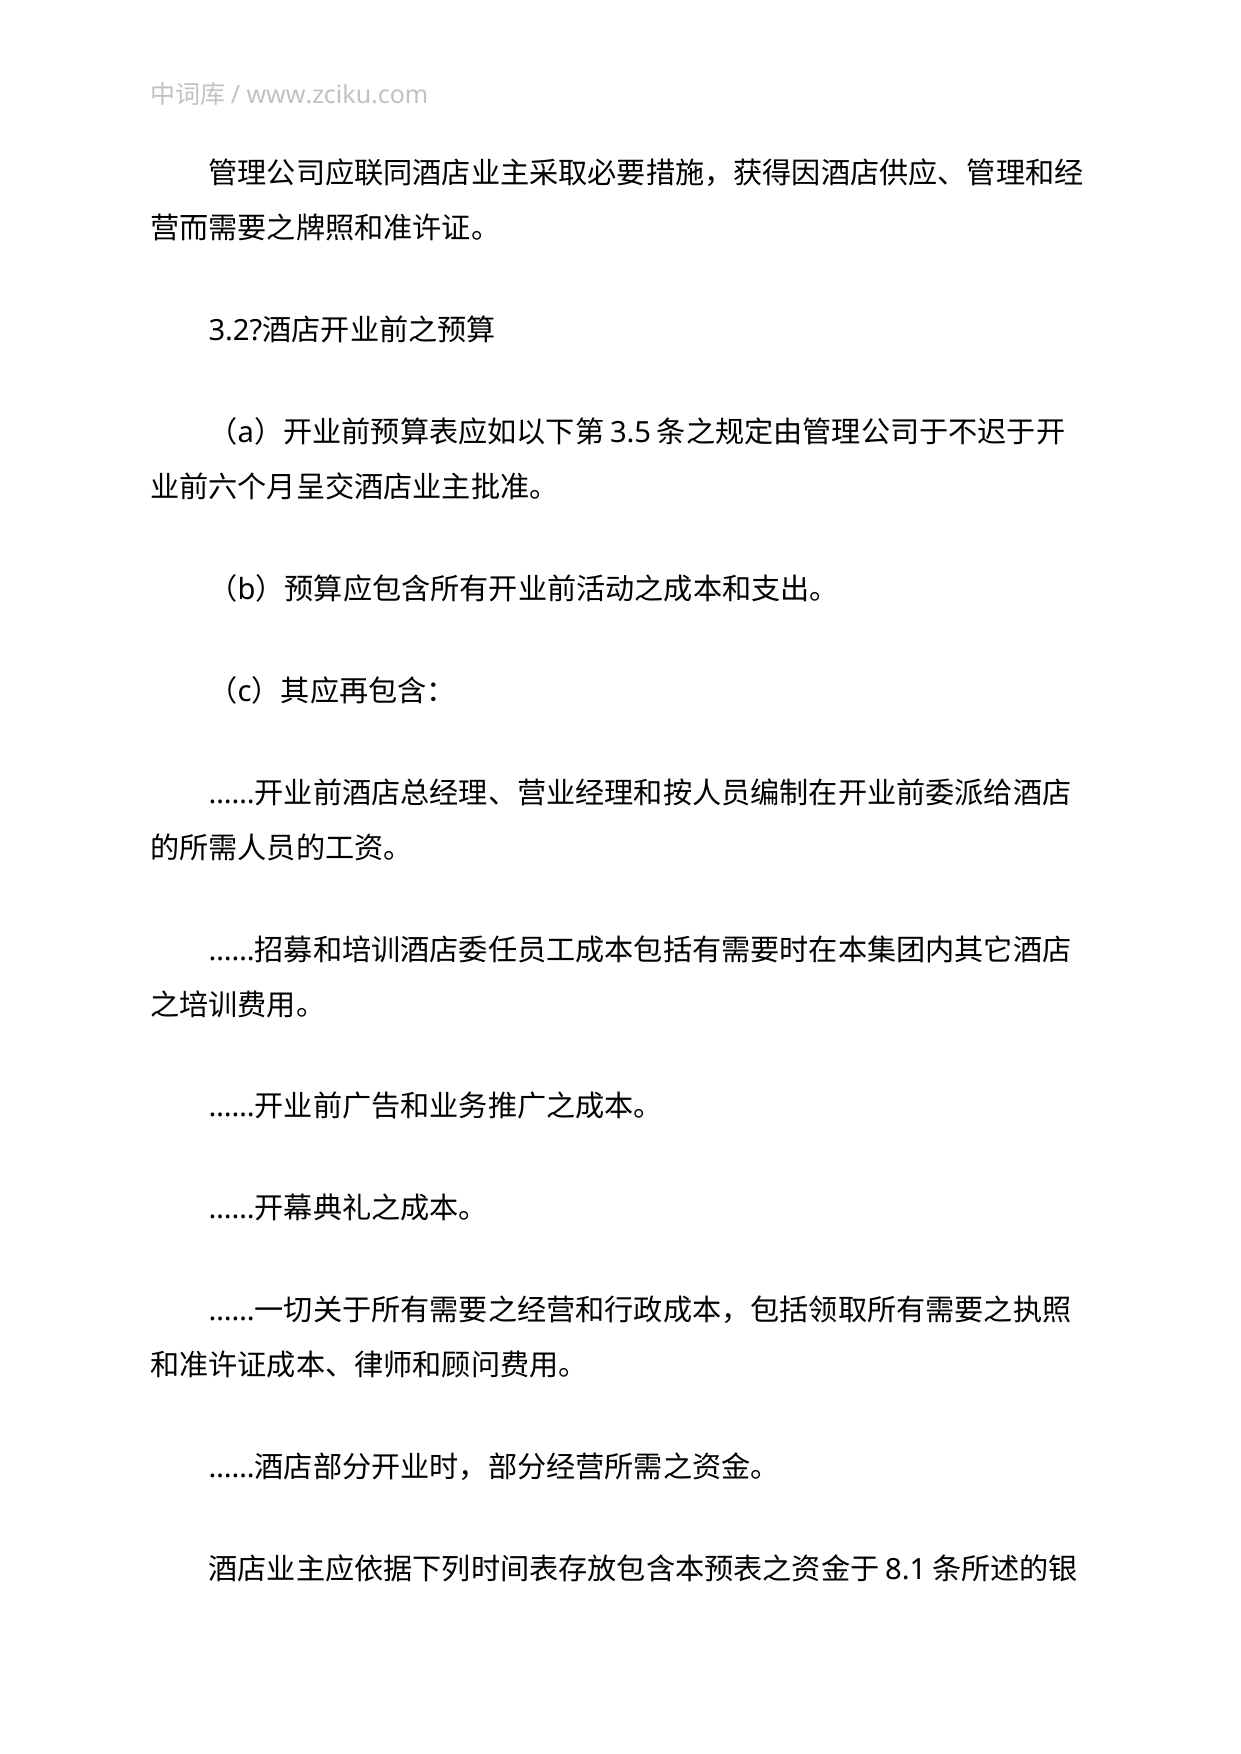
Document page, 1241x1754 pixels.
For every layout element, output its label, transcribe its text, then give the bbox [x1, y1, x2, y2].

text ……开业前酒店总经理、营业经理和按人员编制在开业前委派给酒店的所需人员的工资。 [150, 769, 1090, 867]
text ……招募和培训酒店委任员工成本包括有需要时在本集团内其它酒店之培训费用。 [150, 926, 1090, 1023]
text ……一切关于所有需要之经营和行政成本，包括领取所有需要之执照和准许证成本、律师和顾问费用。 [150, 1287, 1090, 1384]
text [150, 1546, 1090, 1588]
text （b）预算应包含所有开业前活动之成本和支出。 [150, 565, 1090, 608]
text ……开业前广告和业务推广之成本。 [150, 1083, 1090, 1125]
text 管理公司应联同酒店业主采取必要措施，获得因酒店供应、管理和经营而需要之牌照和准许证。 [150, 150, 1090, 247]
text ……开幕典礼之成本。 [150, 1185, 1090, 1227]
text 3.2?酒店开业前之预算 [150, 307, 1090, 349]
text ……酒店部分开业时，部分经营所需之资金。 [150, 1444, 1090, 1486]
text （c）其应再包含： [150, 667, 1090, 710]
text （a）开业前预算表应如以下第3.5条之规定由管理公司于不迟于开业前六个月呈交酒店业主批准。 [150, 409, 1090, 506]
